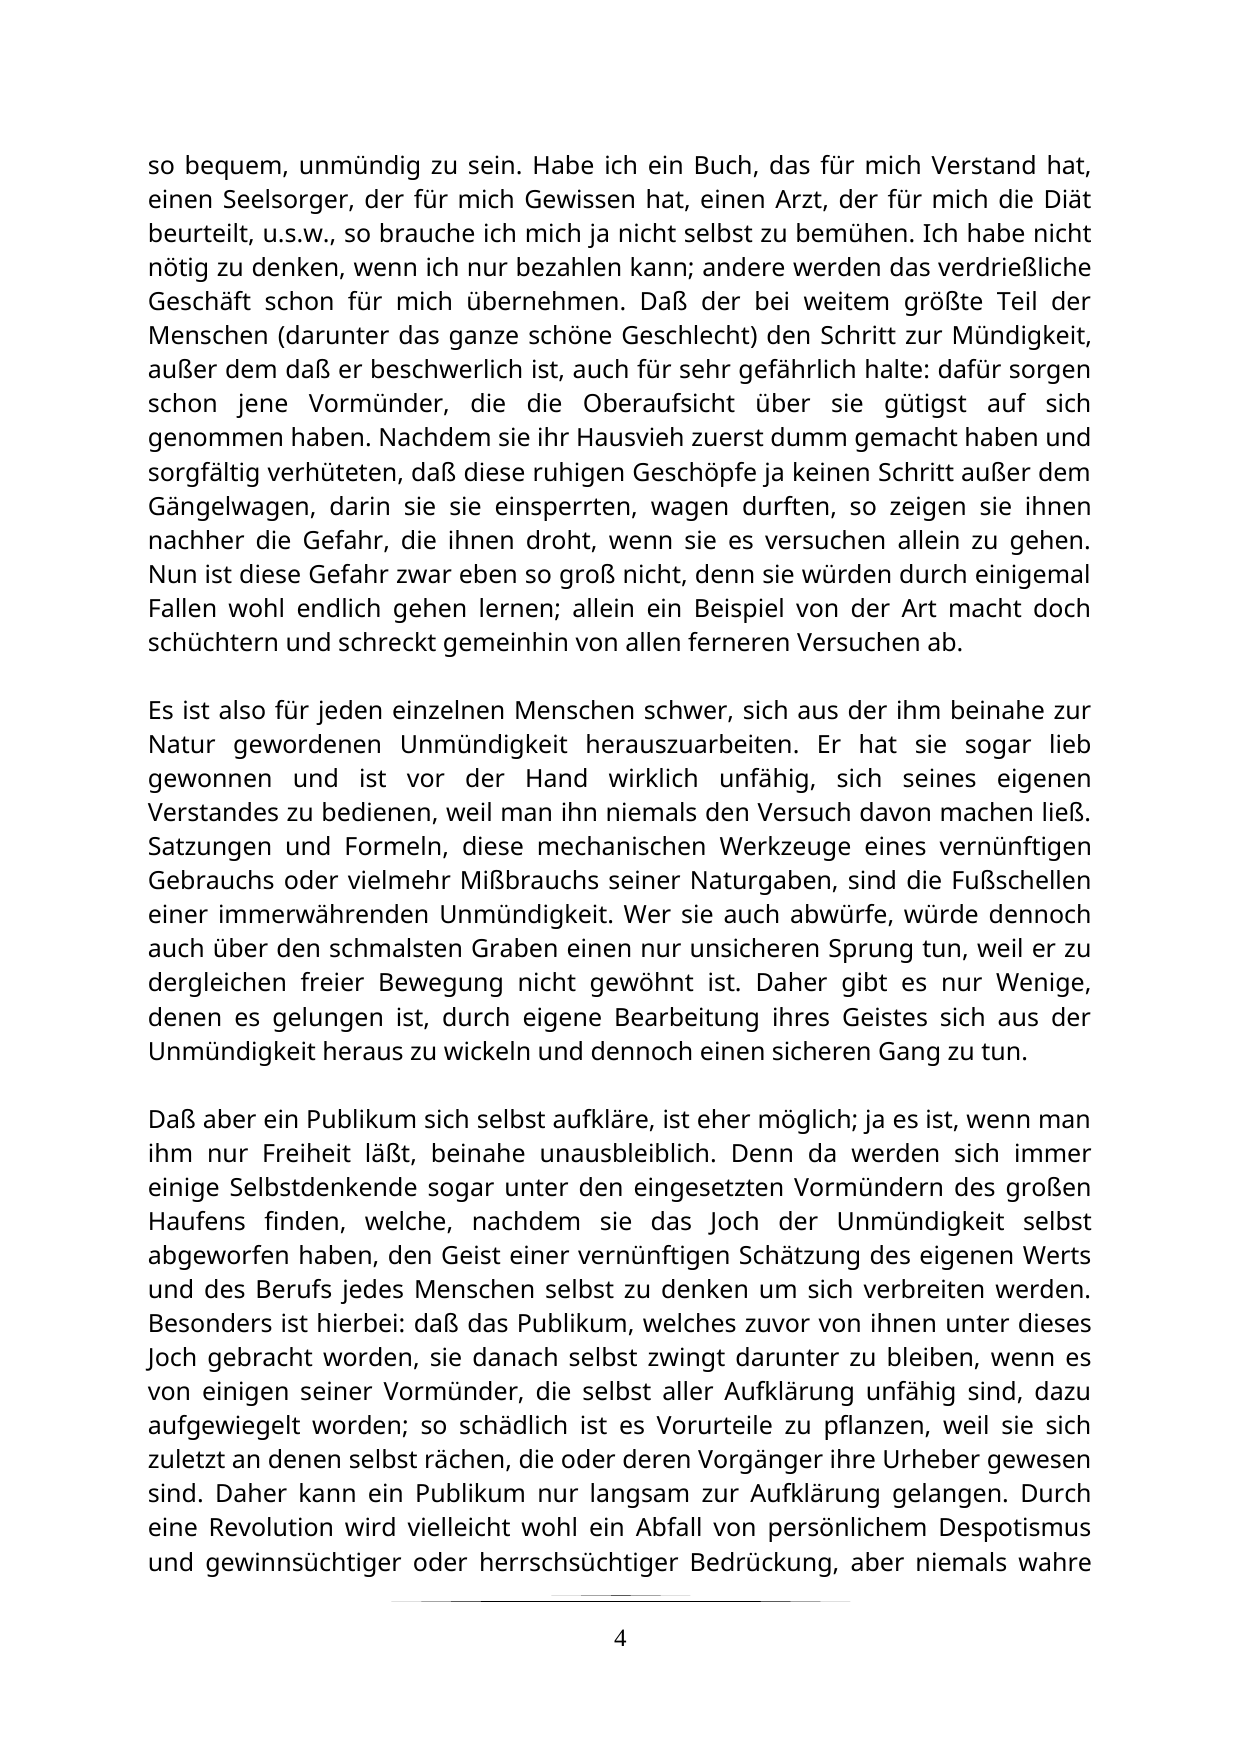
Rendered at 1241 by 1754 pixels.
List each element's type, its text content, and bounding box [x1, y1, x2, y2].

text Es ist also für jeden einzelnen Menschen schwer, sich aus der ihm beinahe zur Natur gewordenen Unmündigkeit herauszuarbeiten. Er hat sie sogar lieb gewonnen und ist vor der Hand wirklich unfähig, sich seines eigenen Verstandes zu bedienen, weil man ihn niemals den Versuch davon machen ließ. Satzungen und Formeln, diese mechanischen Werkzeuge eines vernünftigen Gebrauchs oder vielmehr Mißbrauchs seiner Naturgaben, sind die Fußschellen einer immerwährenden Unmündigkeit. Wer sie auch abwürfe, würde dennoch auch über den schmalsten Graben einen nur unsicheren Sprung tun, weil er zu dergleichen freier Bewegung nicht gewöhnt ist. Daher gibt es nur Wenige, denen es gelungen ist, durch eigene Bearbeitung ihres Geistes sich aus der Unmündigkeit heraus zu wickeln und dennoch einen sicheren Gang zu tun. [148, 693, 1093, 1067]
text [148, 148, 1093, 658]
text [148, 1067, 1093, 1578]
